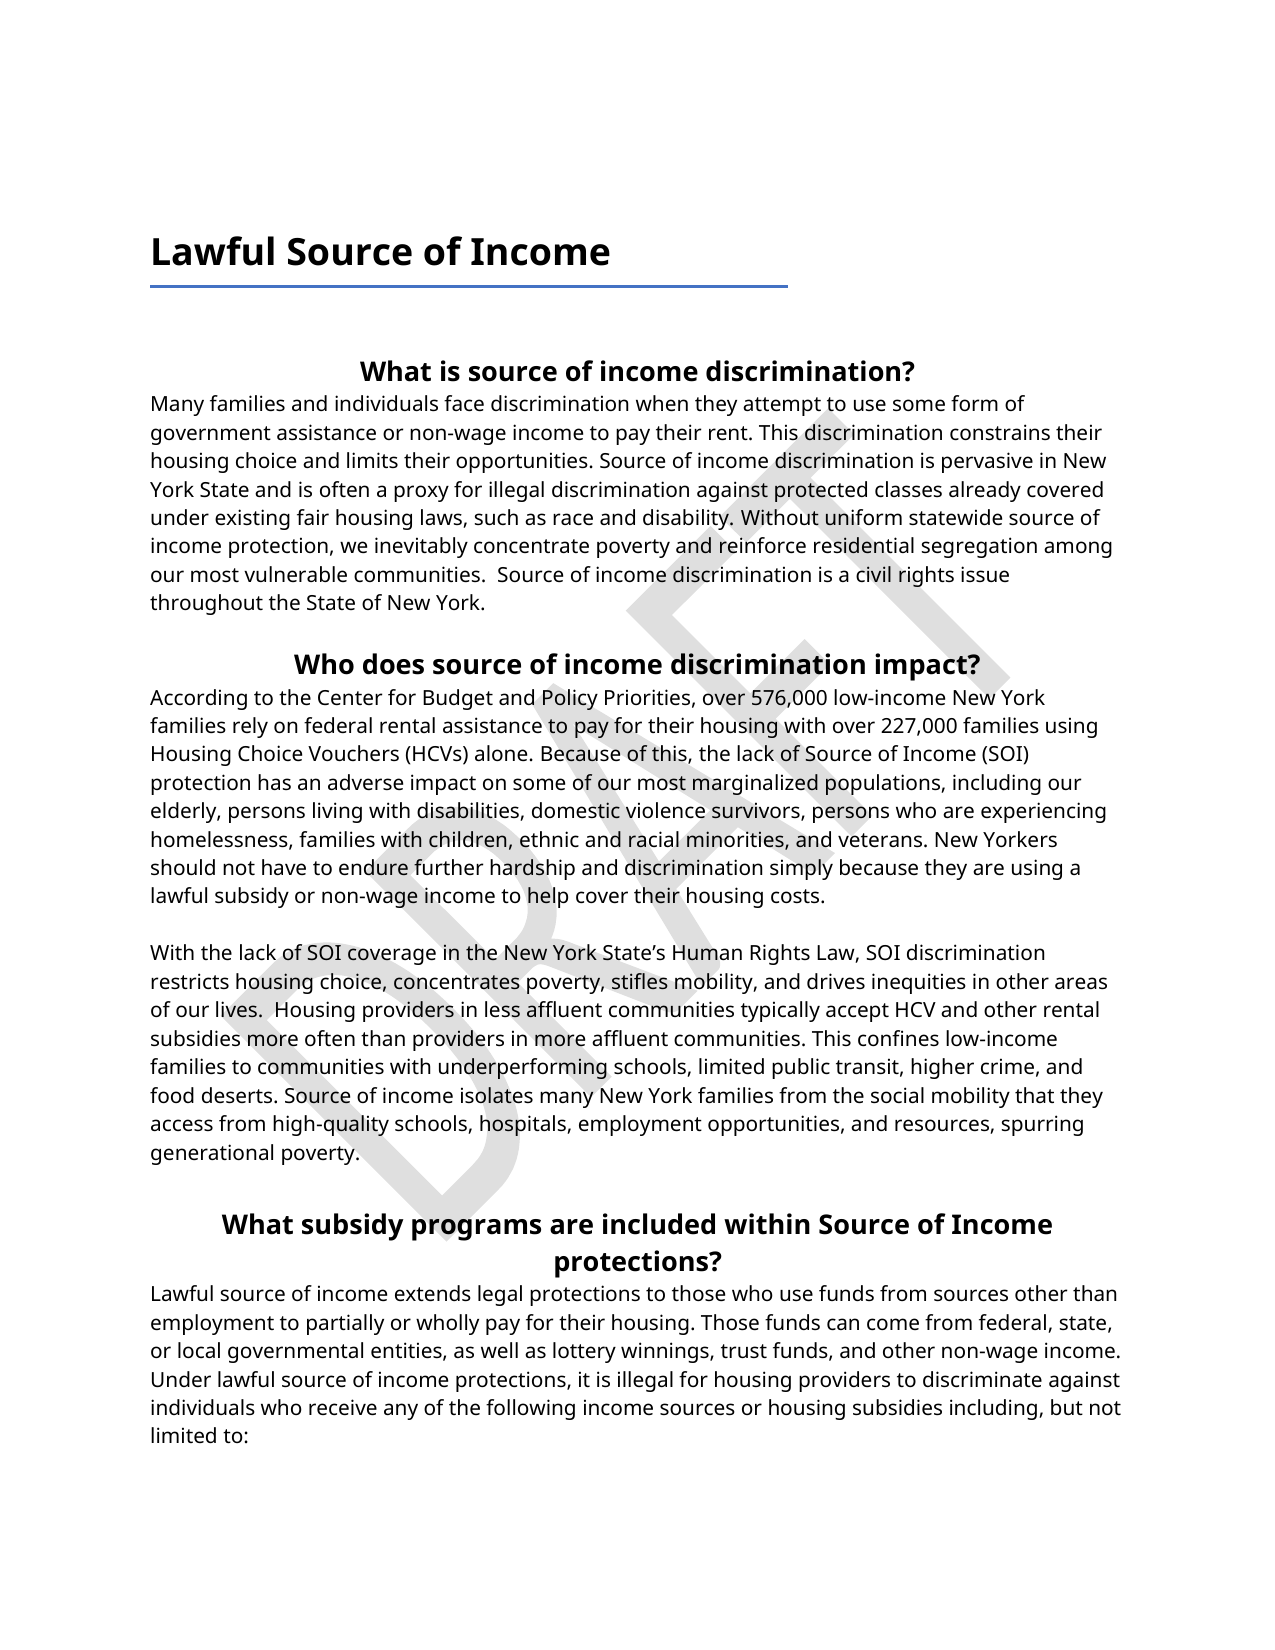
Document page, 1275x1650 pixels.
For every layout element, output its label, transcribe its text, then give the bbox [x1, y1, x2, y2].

text With the lack of SOI coverage in the New York State’s Human Rights Law, SOI discrimination restricts housing choice, concentrates poverty, stifles mobility, and drives inequities in other areas of our lives. Housing providers in less affluent communities typically accept HCV and other rental subsidies more often than providers in more affluent communities. This confines low-income families to communities with underperforming schools, limited public transit, higher crime, and food deserts. Source of income isolates many New York families from the social mobility that they access from high-quality schools, hospitals, employment opportunities, and resources, spurring generational poverty. [150, 938, 1125, 1166]
text According to the Center for Budget and Policy Priorities, over 576,000 low-income New York families rely on federal rental assistance to pay for their housing with over 227,000 families using Housing Choice Vouchers (HCVs) alone. Because of this, the lack of Source of Income (SOI) protection has an adverse impact on some of our most marginalized populations, including our elderly, persons living with disabilities, domestic violence survivors, persons who are experiencing homelessness, families with children, ethnic and racial minorities, and veterans. New Yorkers should not have to endure further hardship and discrimination simply because they are using a lawful subsidy or non-wage income to help cover their housing costs. [150, 683, 1125, 910]
text Many families and individuals face discrimination when they attempt to use some form of government assistance or non-wage income to pay their rent. This discrimination constrains their housing choice and limits their opportunities. Source of income discrimination is pervasive in New York State and is often a proxy for illegal discrimination against protected classes already covered under existing fair housing laws, such as race and disability. Without uniform statewide source of income protection, we inevitably concentrate poverty and reinforce residential segregation among our most vulnerable communities. Source of income discrimination is a civil rights issue throughout the State of New York. [150, 389, 1125, 617]
text Lawful source of income extends legal protections to those who use funds from sources other than employment to partially or wholly pay for their housing. Those funds can come from federal, state, or local governmental entities, as well as lottery winnings, trust funds, and other non-wage income. Under lawful source of income protections, it is illegal for housing providers to discriminate against individuals who receive any of the following income sources or housing subsidies including, but not limited to: [150, 1279, 1125, 1450]
text Who does source of income discrimination impact? [150, 646, 1125, 683]
text What subsidy programs are included within Source of Income protections? [150, 1206, 1125, 1279]
text Lawful Source of Income [150, 225, 1125, 276]
text What is source of income discrimination? [150, 353, 1125, 389]
